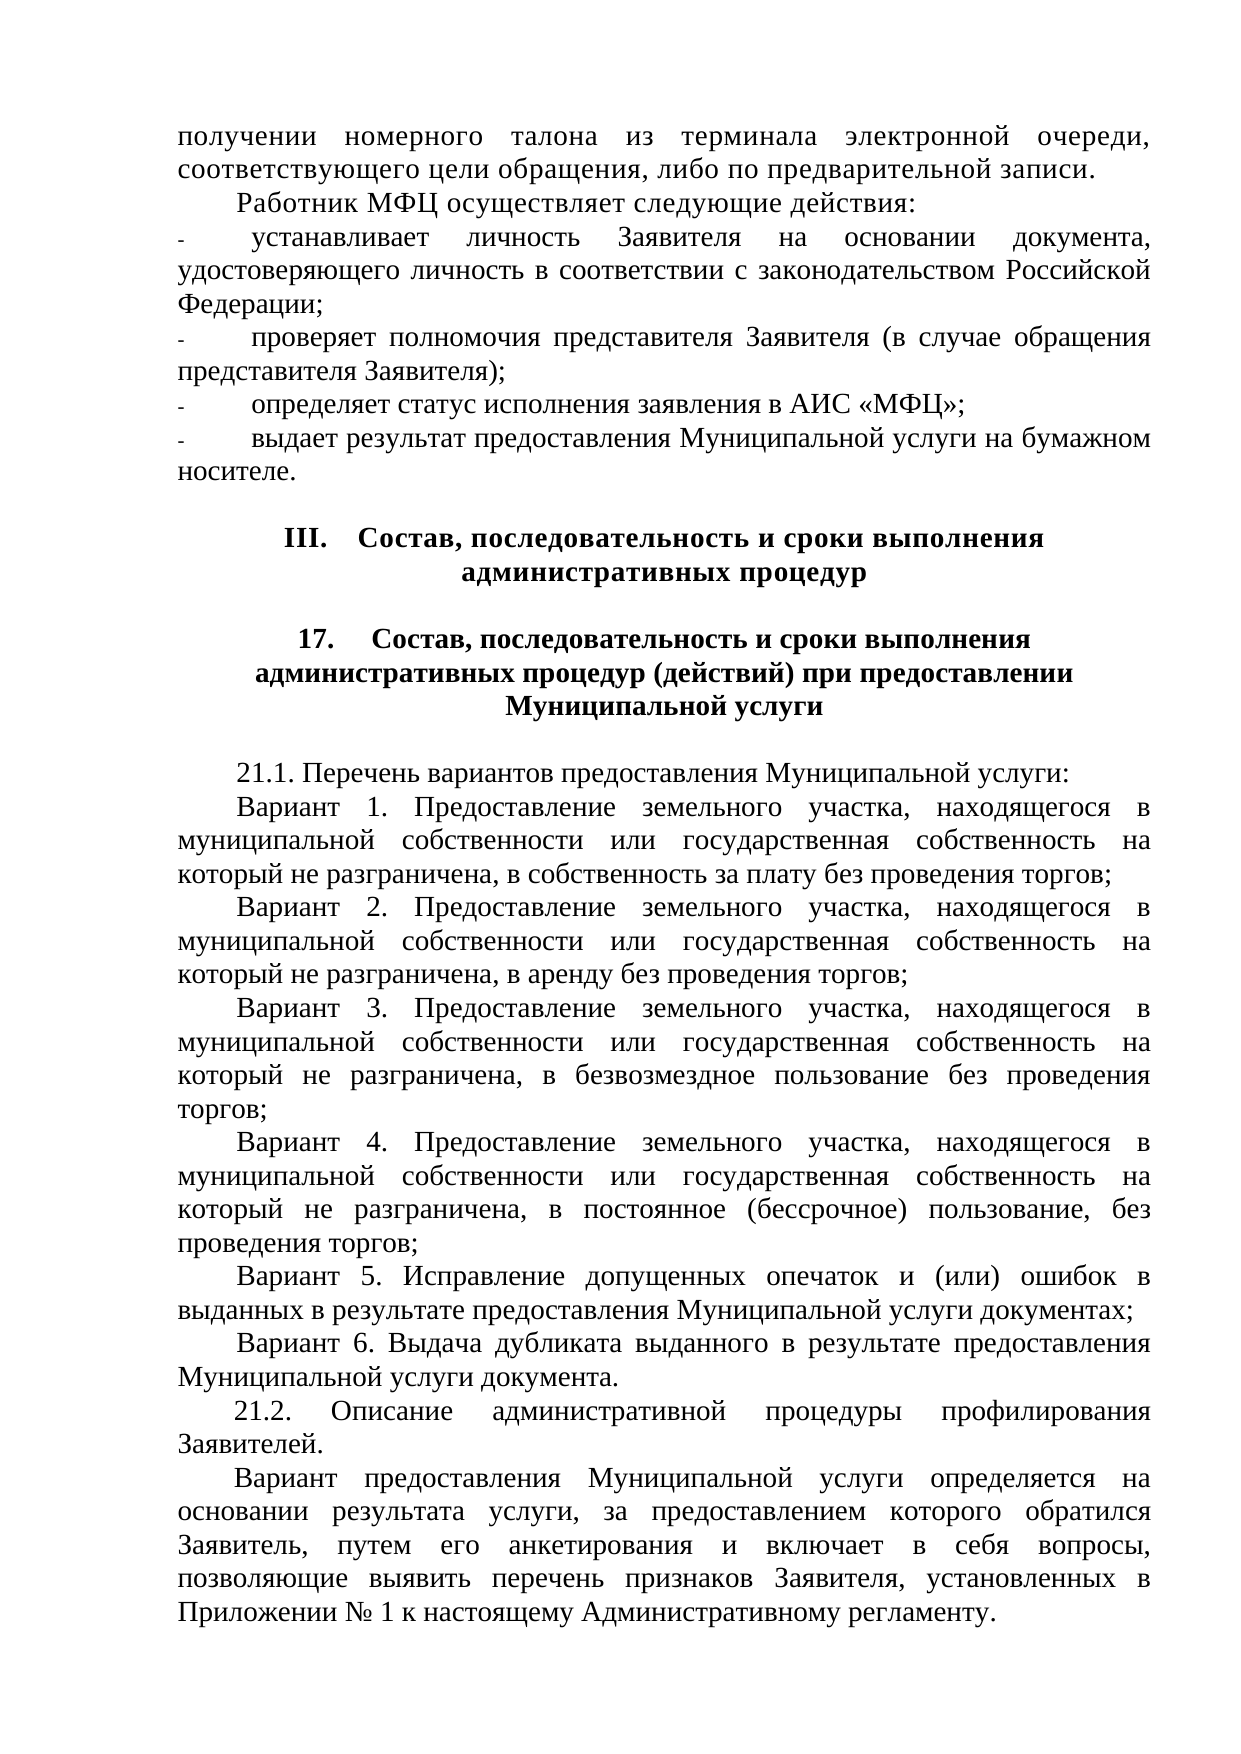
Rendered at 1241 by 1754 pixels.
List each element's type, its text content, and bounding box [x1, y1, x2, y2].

list 21.1. Перечень вариантов предоставления Муниципальной услуги: [177, 755, 1152, 789]
list Вариант 4. Предоставление земельного участка, находящегося в муниципальной собственности или государственная собственность на который не разграничена, в постоянное (бессрочное) пользование, без проведения торгов; [177, 1124, 1152, 1258]
text 21.2. Описание административной процедуры профилирования Заявителей. [177, 1393, 1152, 1460]
list Состав, последовательность и сроки выполнения административных процедур (действий) при предоставлении Муниципальной услуги [177, 621, 1152, 722]
list определяет статус исполнения заявления в АИС «МФЦ»; [177, 386, 1152, 420]
list Вариант 6. Выдача дубликата выданного в результате предоставления Муниципальной услуги документа. [177, 1326, 1152, 1393]
list Вариант 5. Исправление допущенных опечаток и (или) ошибок в выданных в результате предоставления Муниципальной услуги документах; [177, 1258, 1152, 1326]
text Вариант предоставления Муниципальной услуги определяется на основании результата услуги, за предоставлением которого обратился Заявитель, путем его анкетирования и включает в себя вопросы, позволяющие выявить перечень признаков Заявителя, установленных в Приложении № 1 к настоящему Административному регламенту. [177, 1460, 1152, 1627]
list устанавливает личность Заявителя на основании документа, удостоверяющего личность в соответствии с законодательством Российской Федерации; [177, 219, 1152, 319]
list Состав, последовательность и сроки выполнения административных процедур [177, 521, 1152, 588]
text Работник МФЦ осуществляет следующие действия: [177, 185, 1152, 219]
list Вариант 1. Предоставление земельного участка, находящегося в муниципальной собственности или государственная собственность на который не разграничена, в собственность за плату без проведения торгов; [177, 789, 1152, 889]
list проверяет полномочия представителя Заявителя (в случае обращения представителя Заявителя); [177, 319, 1152, 386]
list выдает результат предоставления Муниципальной услуги на бумажном носителе. [177, 420, 1152, 487]
list Вариант 2. Предоставление земельного участка, находящегося в муниципальной собственности или государственная собственность на который не разграничена, в аренду без проведения торгов; [177, 889, 1152, 990]
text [177, 118, 1152, 185]
list Вариант 3. Предоставление земельного участка, находящегося в муниципальной собственности или государственная собственность на который не разграничена, в безвозмездное пользование без проведения торгов; [177, 990, 1152, 1124]
